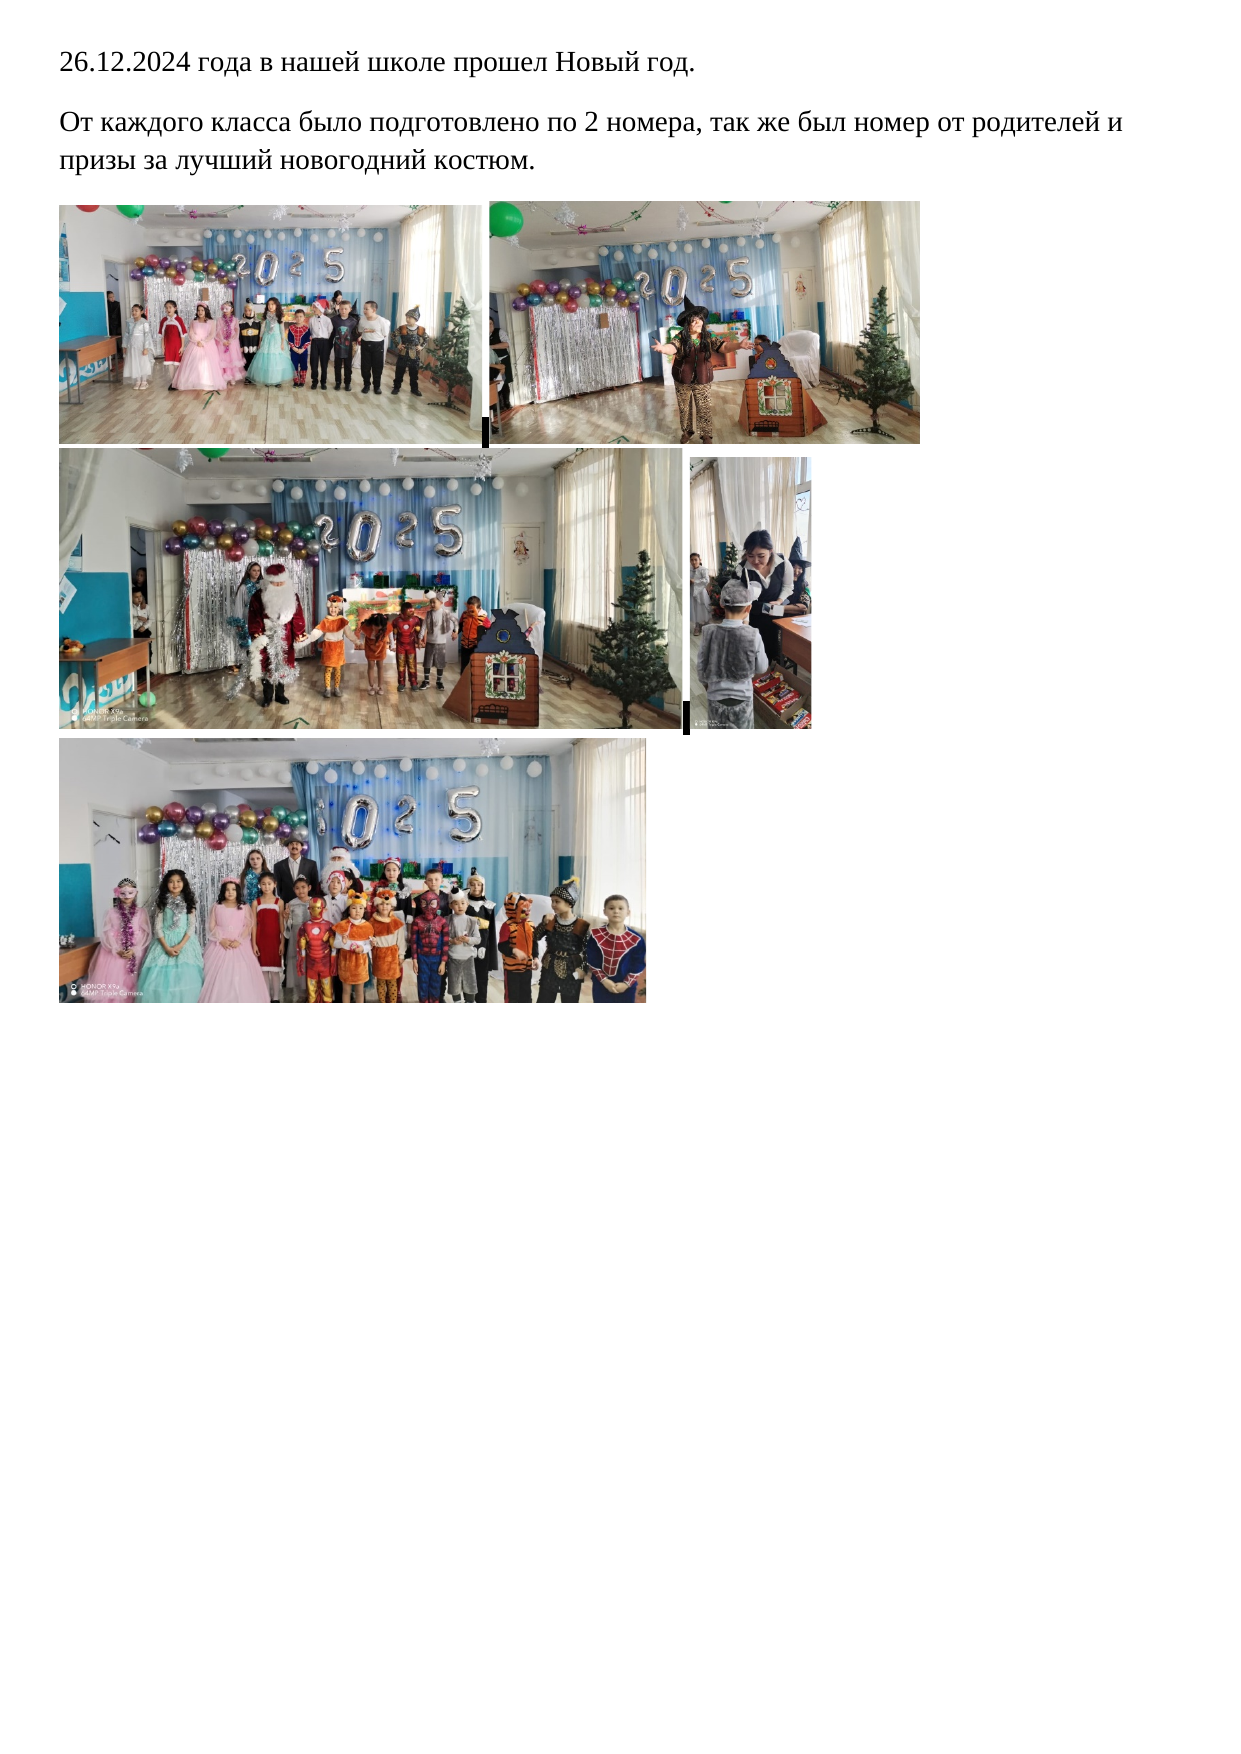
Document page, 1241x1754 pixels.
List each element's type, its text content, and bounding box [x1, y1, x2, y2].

picture [689, 457, 812, 729]
text 26.12.2024 года в нашей школе прошел Новый год. [59, 44, 1152, 78]
picture [59, 448, 683, 729]
picture [489, 201, 920, 444]
picture [59, 205, 483, 444]
text От каждого класса было подготовлено по 2 номера, так же был номер от родителей и призы за лучший новогодний костюм. [59, 104, 1152, 176]
picture [59, 738, 647, 1003]
